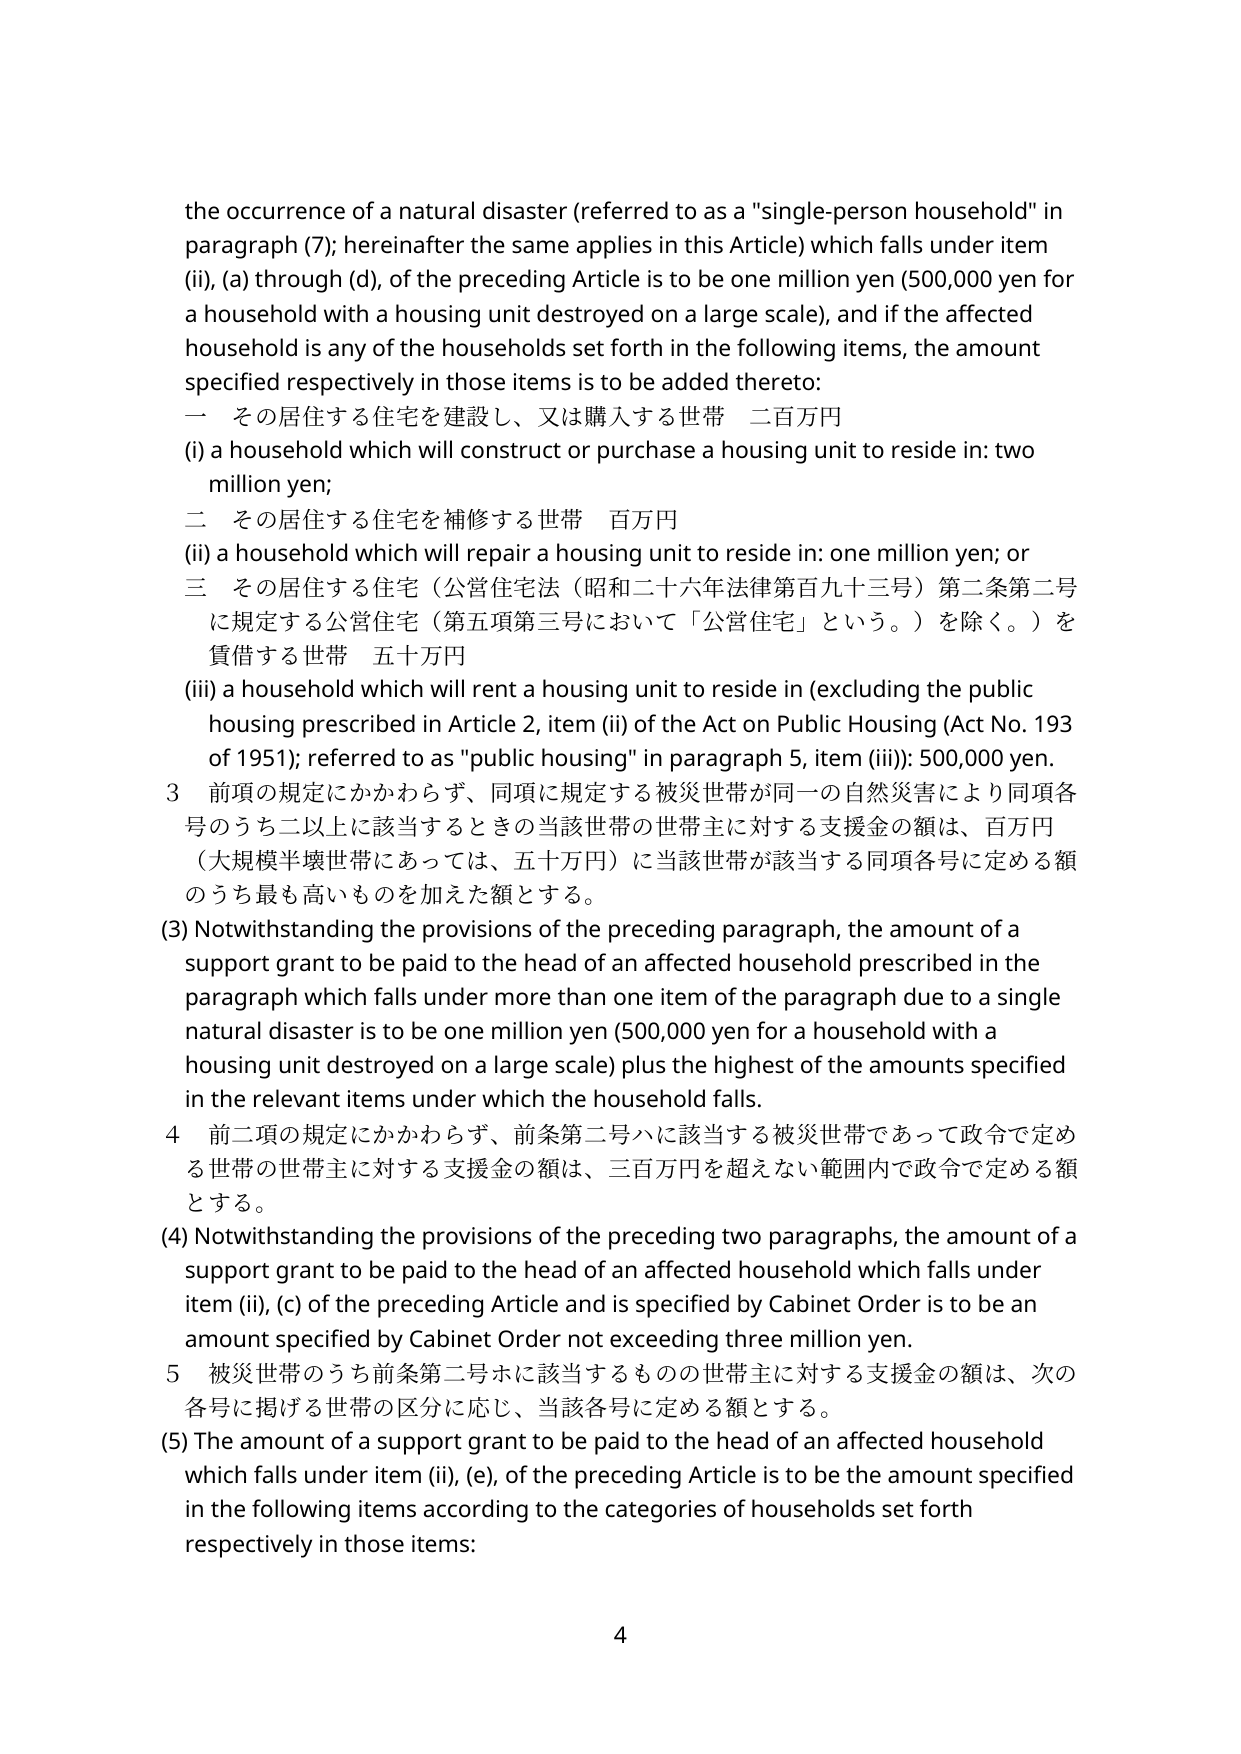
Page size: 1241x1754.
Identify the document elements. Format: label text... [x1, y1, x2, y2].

text 一 その居住する住宅を建設し、又は購入する世帯 二百万円 [184, 399, 1079, 433]
text 三 その居住する住宅（公営住宅法（昭和二十六年法律第百九十三号）第二条第二号に規定する公営住宅（第五項第三号において「公営住宅」という。）を除く。）を賃借する世帯 五十万円 [184, 569, 1079, 672]
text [161, 194, 1079, 399]
text (3) Notwithstanding the provisions of the preceding paragraph, the amount of a support grant to be paid to the head of an affected household prescribed in the paragraph which falls under more than one item of the paragraph due to a single natural disaster is to be one million yen (500,000 yen for a household with a housing unit destroyed on a large scale) plus the highest of the amounts specified in the relevant items under which the household falls. [161, 911, 1079, 1116]
text (i) a household which will construct or purchase a housing unit to reside in: two million yen; [184, 433, 1079, 501]
text ４ 前二項の規定にかかわらず、前条第二号ハに該当する被災世帯であって政令で定める世帯の世帯主に対する支援金の額は、三百万円を超えない範囲内で政令で定める額とする。 [161, 1116, 1079, 1219]
text (5) The amount of a support grant to be paid to the head of an affected household which falls under item (ii), (e), of the preceding Article is to be the amount specified in the following items according to the categories of households set forth respectively in those items: [161, 1424, 1079, 1560]
text (4) Notwithstanding the provisions of the preceding two paragraphs, the amount of a support grant to be paid to the head of an affected household which falls under item (ii), (c) of the preceding Article and is specified by Cabinet Order is to be an amount specified by Cabinet Order not exceeding three million yen. [161, 1219, 1079, 1355]
text (ii) a household which will repair a housing unit to reside in: one million yen; or [184, 535, 1079, 569]
text ５ 被災世帯のうち前条第二号ホに該当するものの世帯主に対する支援金の額は、次の各号に掲げる世帯の区分に応じ、当該各号に定める額とする。 [161, 1355, 1079, 1424]
text (iii) a household which will rent a housing unit to reside in (excluding the public housing prescribed in Article 2, item (ii) of the Act on Public Housing (Act No. 193 of 1951); referred to as "public housing" in paragraph 5, item (iii)): 500,000 yen. [184, 672, 1079, 774]
text ３ 前項の規定にかかわらず、同項に規定する被災世帯が同一の自然災害により同項各号のうち二以上に該当するときの当該世帯の世帯主に対する支援金の額は、百万円（大規模半壊世帯にあっては、五十万円）に当該世帯が該当する同項各号に定める額のうち最も高いものを加えた額とする。 [161, 774, 1079, 911]
text 二 その居住する住宅を補修する世帯 百万円 [184, 501, 1079, 535]
